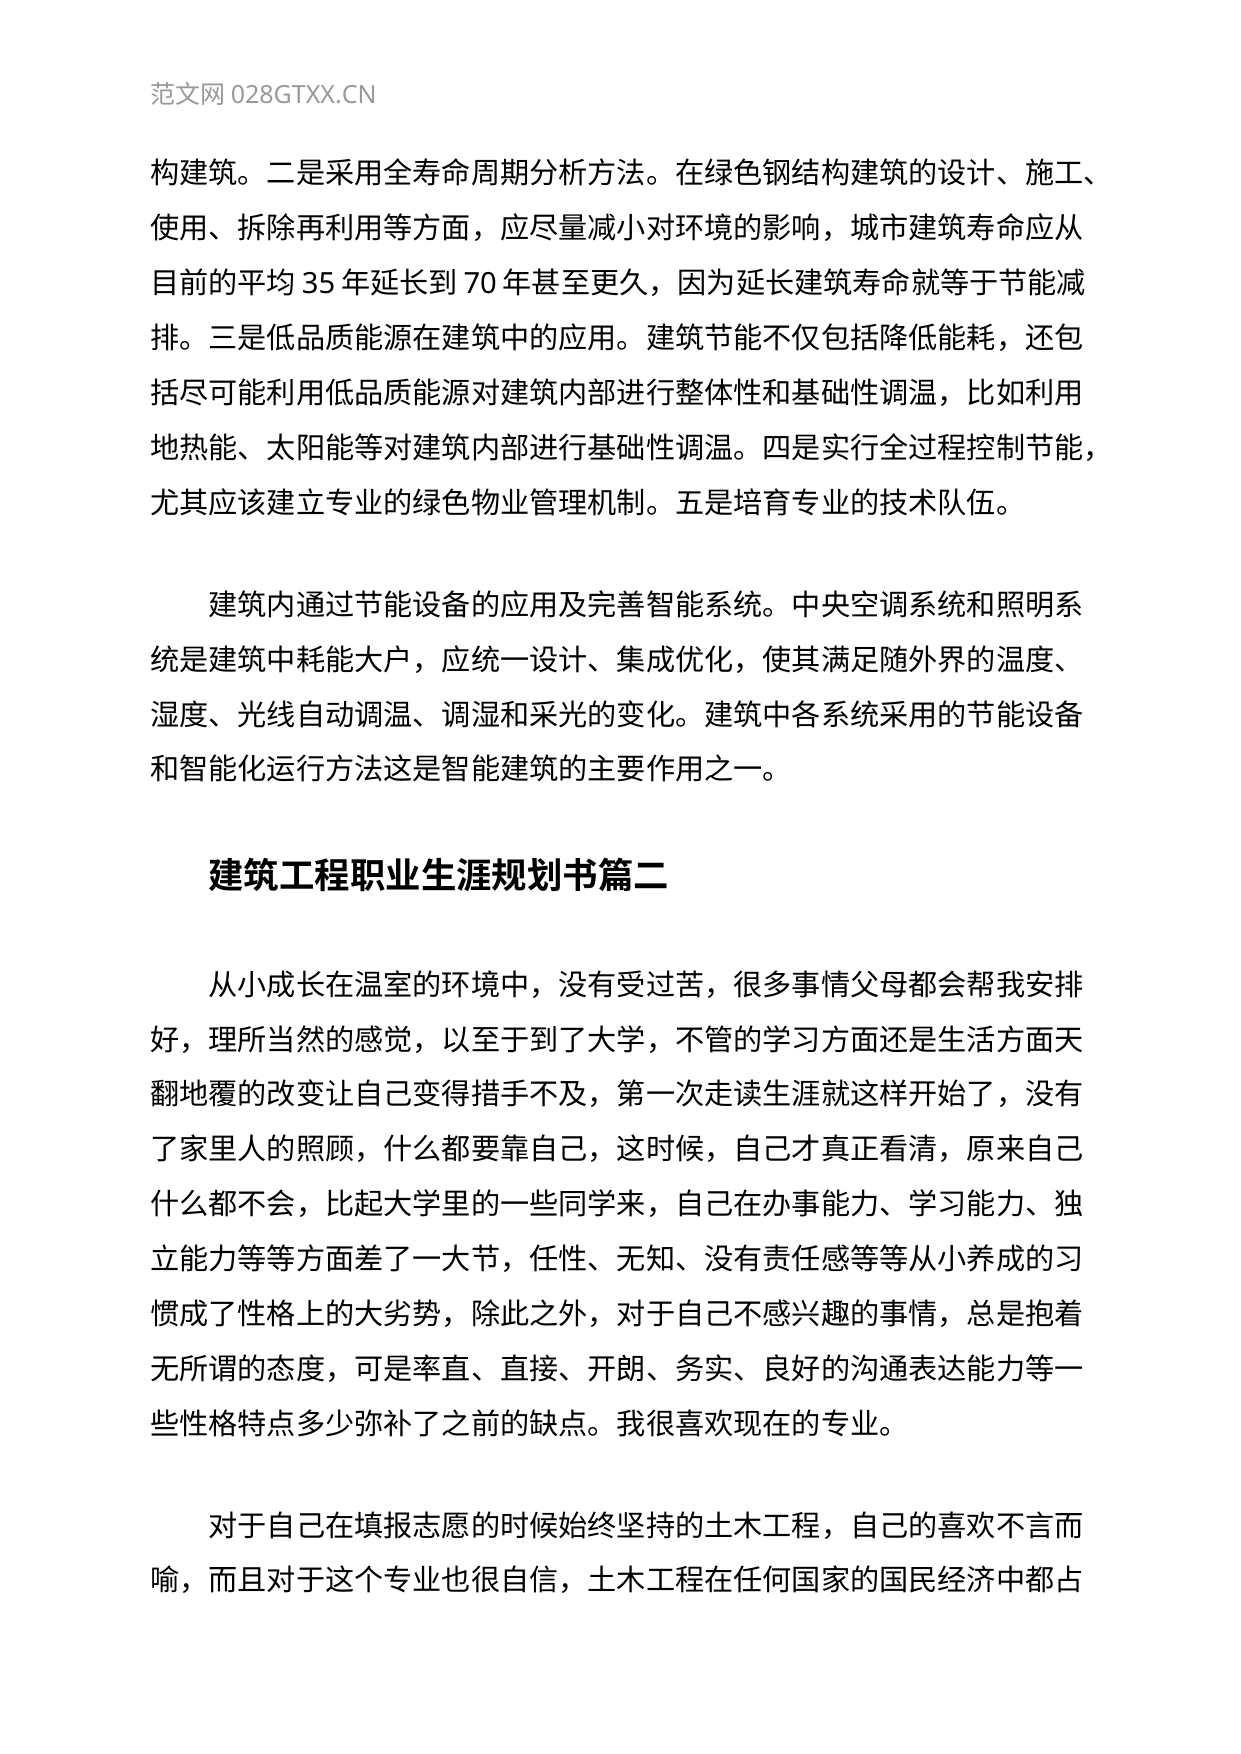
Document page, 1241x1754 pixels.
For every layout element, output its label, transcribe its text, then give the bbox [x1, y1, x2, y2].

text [150, 150, 1090, 522]
text 建筑内通过节能设备的应用及完善智能系统。中央空调系统和照明系统是建筑中耗能大户，应统一设计、集成优化，使其满足随外界的温度、湿度、光线自动调温、调湿和采光的变化。建筑中各系统采用的节能设备和智能化运行方法这是智能建筑的主要作用之一。 [150, 581, 1090, 788]
text 从小成长在温室的环境中，没有受过苦，很多事情父母都会帮我安排好，理所当然的感觉，以至于到了大学，不管的学习方面还是生活方面天翻地覆的改变让自己变得措手不及，第一次走读生涯就这样开始了，没有了家里人的照顾，什么都要靠自己，这时候，自己才真正看清，原来自己什么都不会，比起大学里的一些同学来，自己在办事能力、学习能力、独立能力等等方面差了一大节，任性、无知、没有责任感等等从小养成的习惯成了性格上的大劣势，除此之外，对于自己不感兴趣的事情，总是抱着无所谓的态度，可是率直、直接、开朗、务实、良好的沟通表达能力等一些性格特点多少弥补了之前的缺点。我很喜欢现在的专业。 [150, 961, 1090, 1443]
text 建筑工程职业生涯规划书篇二 [150, 848, 1090, 899]
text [150, 1502, 1090, 1599]
